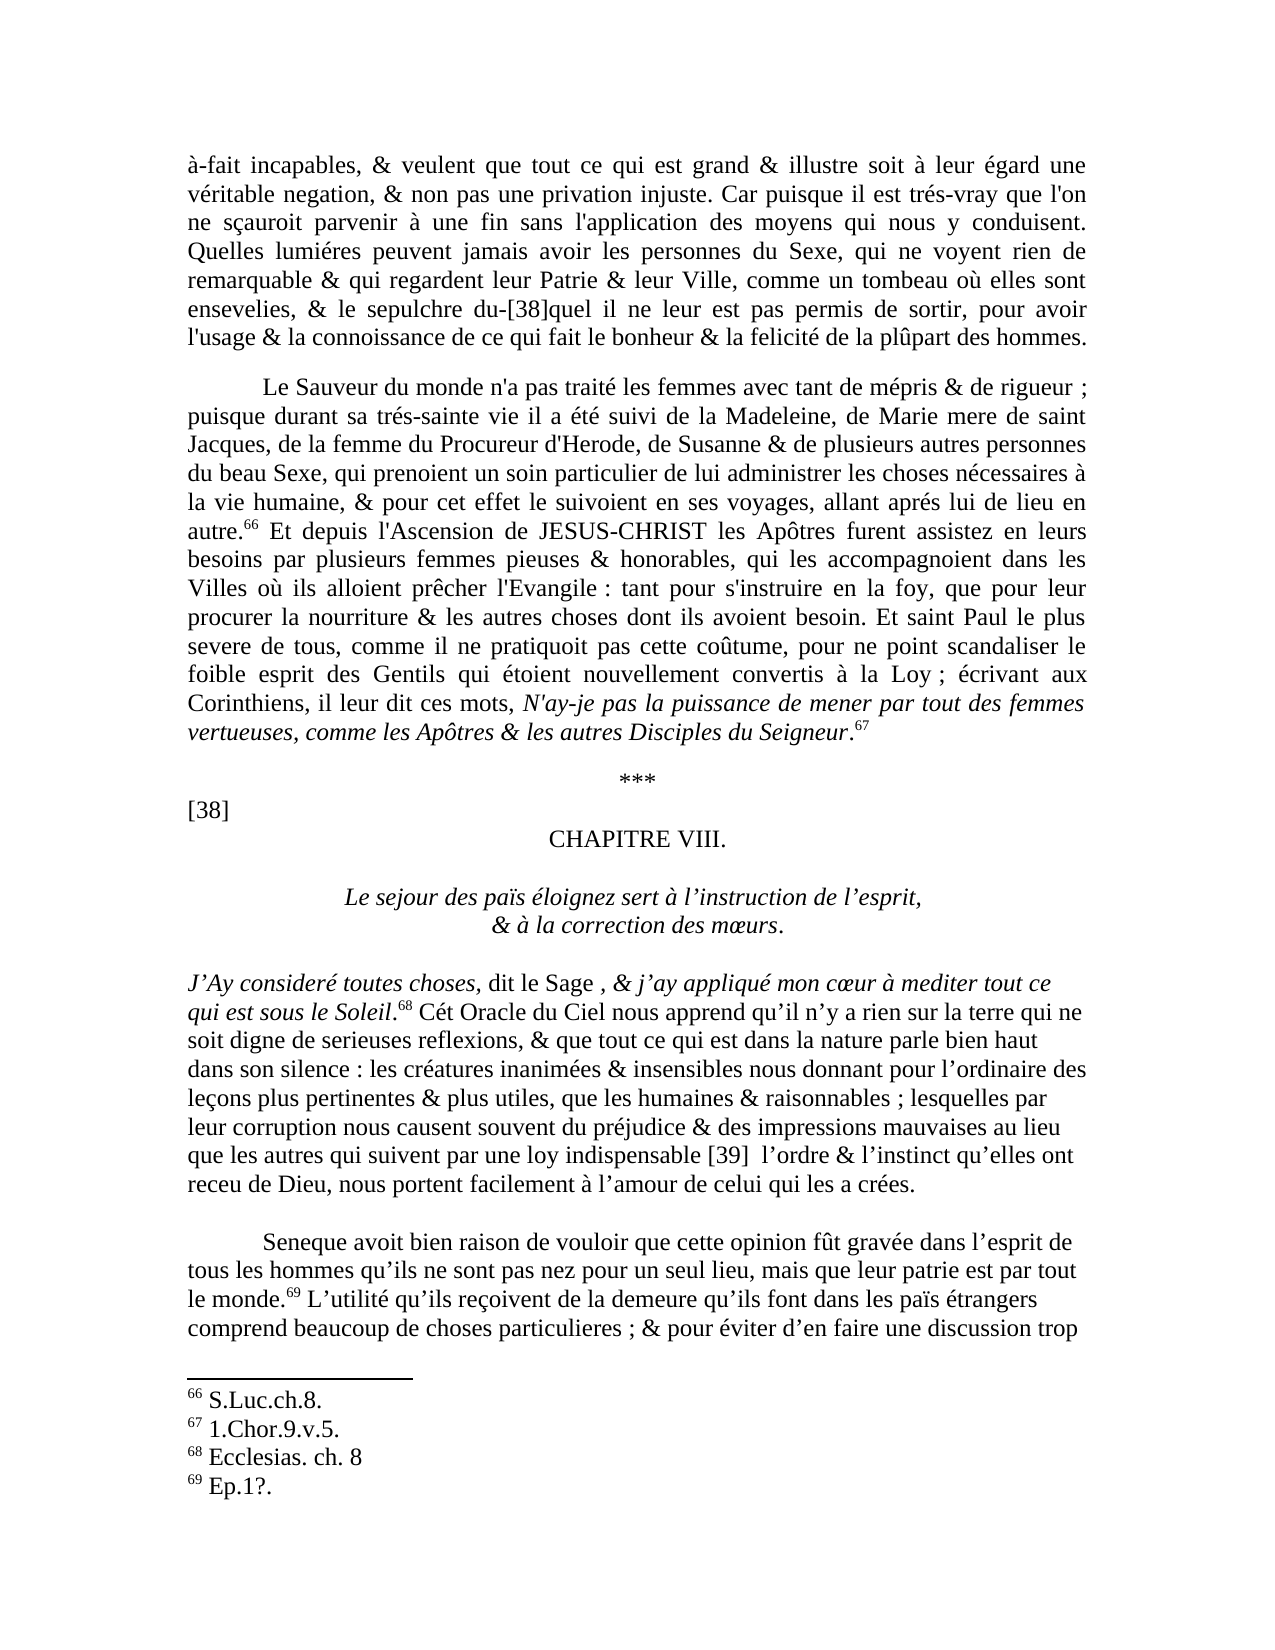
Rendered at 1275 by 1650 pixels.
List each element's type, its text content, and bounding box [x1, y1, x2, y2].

text Le Sauveur du monde n'a pas traité les femmes avec tant de mépris & de rigueur ; puisque durant sa trés-sainte vie il a été suivi de la Madeleine, de Marie mere de saint Jacques, de la femme du Procureur d'Herode, de Susanne & de plusieurs autres personnes du beau Sexe, qui prenoient un soin particulier de lui administrer les choses nécessaires à la vie humaine, & pour cet effet le suivoient en ses voyages, allant aprés lui de lieu en autre. Et depuis l'Ascension de JESUS-CHRIST les Apôtres furent assistez en leurs besoins par plusieurs femmes pieuses & honorables, qui les accompagnoient dans les Villes où ils alloient prêcher l'Evangile : tant pour s'instruire en la foy, que pour leur procurer la nourriture & les autres choses dont ils avoient besoin. Et saint Paul le plus severe de tous, comme il ne pratiquoit pas cette coûtume, pour ne point scandaliser le foible esprit des Gentils qui étoient nouvellement convertis à la Loy ; écrivant aux Corinthiens, il leur dit ces mots, N'ay-je pas la puissance de mener par tout des femmes vertueuses, comme les Apôtres & les autres Disciples du Seigneur. [187, 372, 1087, 746]
text *** [187, 767, 1087, 795]
text CHAPITRE VIII. [187, 824, 1087, 853]
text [187, 1227, 1087, 1342]
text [187, 150, 1087, 351]
text [38] [187, 795, 1087, 824]
text Le sejour des païs éloignez sert à l’instruction de l’esprit, & à la correction des mœurs. [187, 853, 1087, 939]
text J’Ay consideré toutes choses, dit le Sage , & j’ay appliqué mon cœur à mediter tout ce qui est sous le Soleil. Cét Oracle du Ciel nous apprend qu’il n’y a rien sur la terre qui ne soit digne de serieuses reflexions, & que tout ce qui est dans la nature parle bien haut dans son silence : les créatures inanimées & insensibles nous donnant pour l’ordinaire des leçons plus pertinentes & plus utiles, que les humaines & raisonnables ; lesquelles par leur corruption nous causent souvent du préjudice & des impressions mauvaises au lieu que les autres qui suivent par une loy indispensable [39] l’ordre & l’instinct qu’elles ont receu de Dieu, nous portent facilement à l’amour de celui qui les a crées. [187, 968, 1087, 1198]
